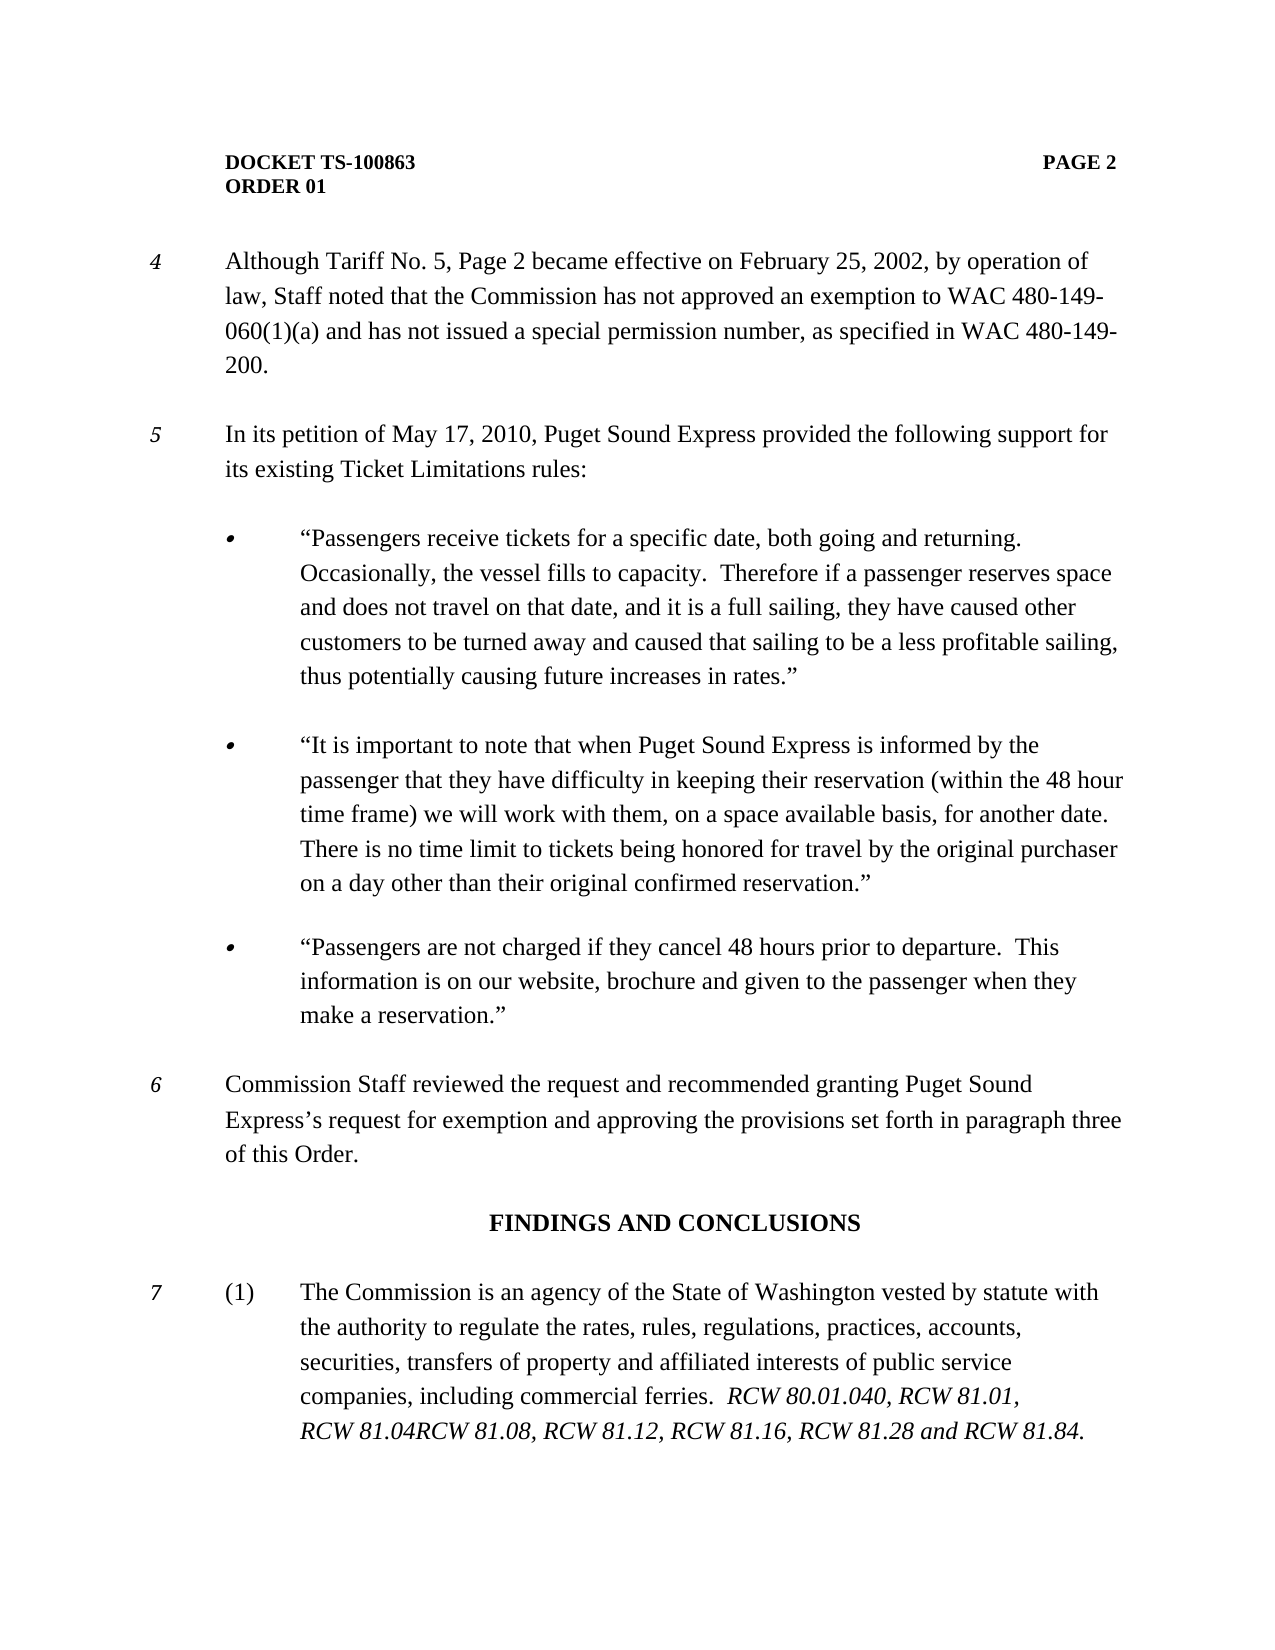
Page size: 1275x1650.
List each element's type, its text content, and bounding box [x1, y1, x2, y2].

list In its petition of May 17, 2010, Puget Sound Express provided the following support for its existing Ticket Limitations rules: [150, 419, 1125, 483]
list Commission Staff reviewed the request and recommended granting Puget Sound Express’s request for exemption and approving the provisions set forth in paragraph three of this Order. [150, 1069, 1125, 1168]
list Although Tariff No. 5, Page 2 became effective on February 25, 2002, by operation of law, Staff noted that the Commission has not approved an exemption to WAC 480-149-060(1)(a) and has not issued a special permission number, as specified in WAC 480-149-200. [150, 246, 1125, 379]
list “Passengers receive tickets for a specific date, both going and returning. Occasionally, the vessel fills to capacity. Therefore if a passenger reserves space and does not travel on that date, and it is a full sailing, they have caused other customers to be turned away and caused that sailing to be a less profitable sailing, thus potentially causing future increases in rates.” [225, 523, 1125, 690]
list (1) The Commission is an agency of the State of Washington vested by statute with the authority to regulate the rates, rules, regulations, practices, accounts, securities, transfers of property and affiliated interests of public service companies, including commercial ferries. RCW 80.01.040, RCW 81.01, RCW 81.04RCW 81.08, RCW 81.12, RCW 81.16, RCW 81.28 and RCW 81.84. [150, 1277, 1125, 1444]
list “Passengers are not charged if they cancel 48 hours prior to departure. This information is on our website, brochure and given to the passenger when they make a reservation.” [225, 932, 1125, 1029]
list FINDINGS CONCLUSIONS [150, 1208, 1125, 1237]
list “It is important to note that when Puget Sound Express is informed by the passenger that they have difficulty in keeping their reservation (within the 48 hour time frame) we will work with them, on a space available basis, for another date. There is no time limit to tickets being honored for travel by the original purchaser on a day other than their original confirmed reservation.” [225, 730, 1125, 897]
